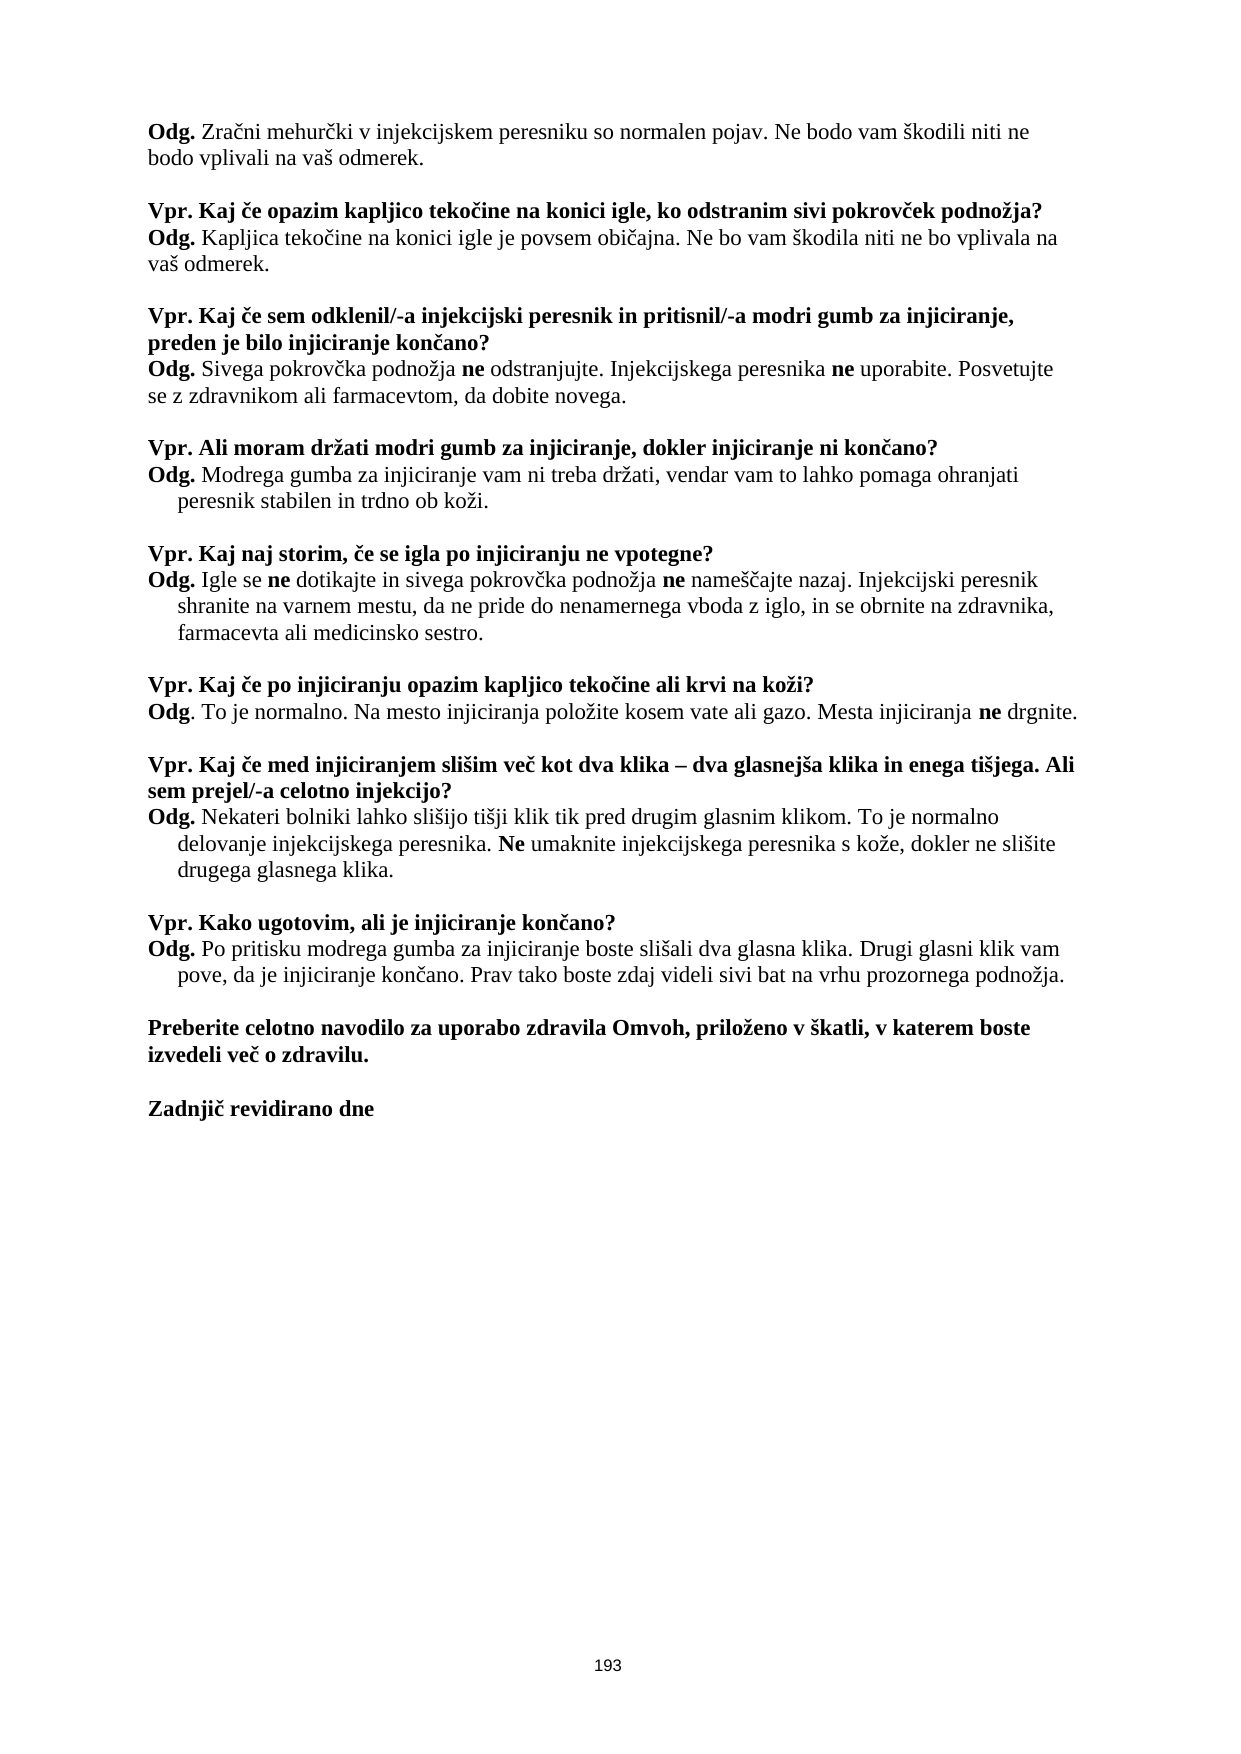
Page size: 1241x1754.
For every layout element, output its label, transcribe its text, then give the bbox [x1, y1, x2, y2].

text Zadnjič revidirano dne [148, 1095, 1078, 1122]
text Preberite celotno navodilo za uporabo zdravila Omvoh, priloženo v škatli, v katerem boste izvedeli več o zdravilu. [148, 1014, 1078, 1068]
text Vpr. Ali moram držati modri gumb za injiciranje, dokler injiciranje ni končano? [148, 434, 1078, 461]
text Vpr. Kaj če po injiciranju opazim kapljico tekočine ali krvi na koži? [148, 672, 1078, 698]
text Odg. Po pritisku modrega gumba za injiciranje boste slišali dva glasna klika. Drugi glasni klik vam pove, da je injiciranje končano. Prav tako boste zdaj videli sivi bat na vrhu prozornega podnožja. [148, 935, 1078, 988]
text Odg. To je normalno. Na mesto injiciranja položite kosem vate ali gazo. Mesta injiciranja ne drgnite. [148, 698, 1078, 724]
text Vpr. Kaj če med injiciranjem slišim več kot dva klika – dva glasnejša klika in enega tišjega. Ali sem prejel/-a celotno injekcijo? [148, 751, 1078, 803]
text Odg. Modrega gumba za injiciranje vam ni treba držati, vendar vam to lahko pomaga ohranjati peresnik stabilen in trdno ob koži. [148, 461, 1078, 513]
text Odg. Sivega pokrovčka podnožja ne odstranjujte. Injekcijskega peresnika ne uporabite. Posvetujte se z zdravnikom ali farmacevtom, da dobite novega. [148, 355, 1078, 408]
text Vpr. Kaj če opazim kapljico tekočine na konici igle, ko odstranim sivi pokrovček podnožja? [148, 197, 1078, 223]
text Vpr. Kaj če sem odklenil/-a injekcijski peresnik in pritisnil/-a modri gumb za injiciranje, preden je bilo injiciranje končano? [148, 303, 1078, 355]
text Odg. Nekateri bolniki lahko slišijo tišji klik tik pred drugim glasnim klikom. To je normalno delovanje injekcijskega peresnika. Ne umaknite injekcijskega peresnika s kože, dokler ne slišite drugega glasnega klika. [148, 803, 1078, 882]
text Odg. Zračni mehurčki v injekcijskem peresniku so normalen pojav. Ne bodo vam škodili niti ne bodo vplivali na vaš odmerek. [148, 118, 1078, 171]
text Odg. Kapljica tekočine na konici igle je povsem običajna. Ne bo vam škodila niti ne bo vplivala na vaš odmerek. [148, 223, 1078, 276]
text Vpr. Kaj naj storim, če se igla po injiciranju ne vpotegne? [148, 540, 1078, 566]
text Vpr. Kako ugotovim, ali je injiciranje končano? [148, 909, 1078, 935]
text Odg. Igle se ne dotikajte in sivega pokrovčka podnožja ne nameščajte nazaj. Injekcijski peresnik shranite na varnem mestu, da ne pride do nenamernega vboda z iglo, in se obrnite na zdravnika, farmacevta ali medicinsko sestro. [148, 566, 1078, 645]
